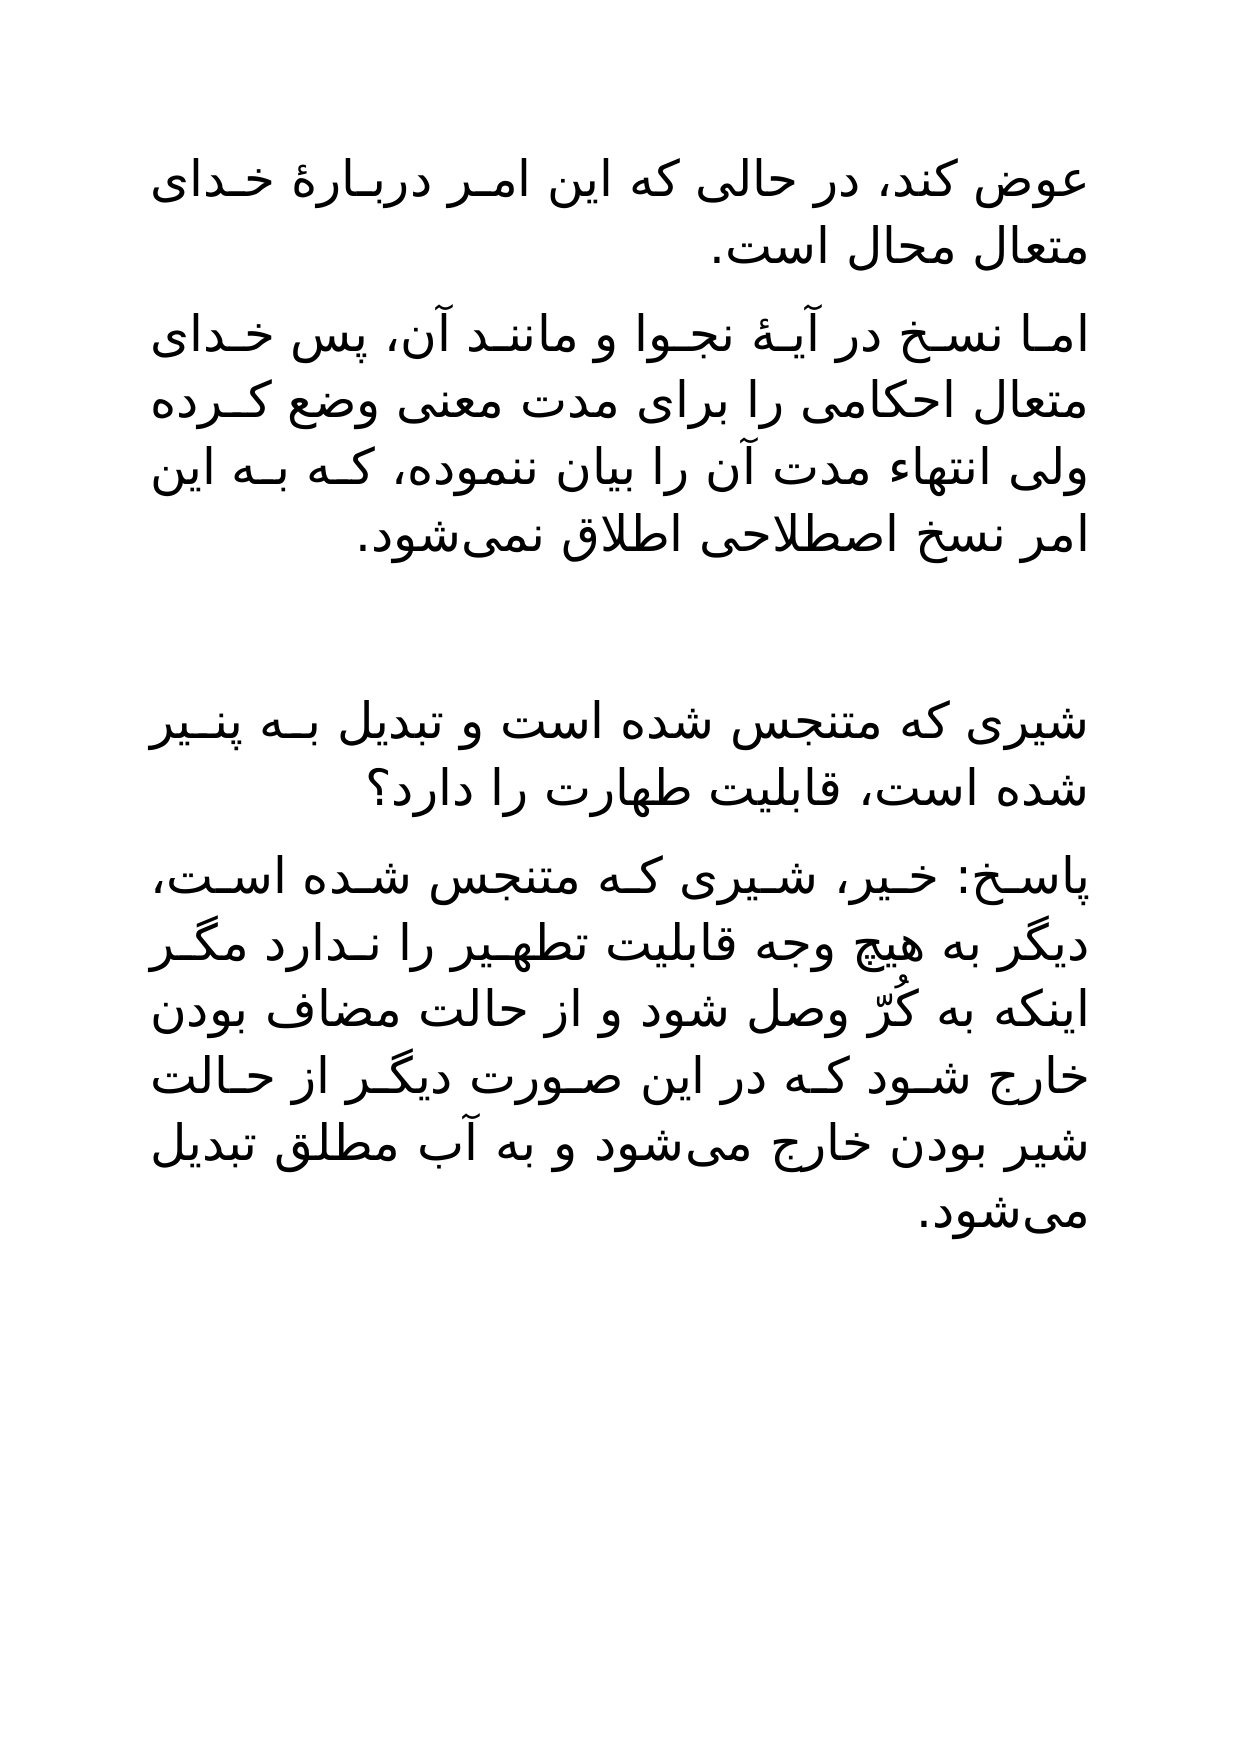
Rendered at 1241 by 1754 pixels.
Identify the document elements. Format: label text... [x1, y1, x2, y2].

text شیری که متنجس شده است و تبدیل به پنیر شده است، قابلیت طهارت را دارد؟ [150, 692, 1090, 817]
text اما نسخ در آیۀ نجوا و مانند آن، پس خدای متعال احکامی را برای مدت معنی وضع کرده ولی انتهاء مدت آن را بیان ننموده، که به این امر نسخ اصطلاحی اطلاق نمی‌شود. [150, 304, 1090, 563]
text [150, 150, 1090, 275]
text پاسخ: خیر، شیری که متنجس شده است، دیگر به هیچ وجه قابلیت تطهیر را ندارد مگر اینکه به کُرّ وصل شود و از حالت مضاف بودن خارج شود که در این صورت دیگر از حالت شیر بودن خارج می‌شود و به آب مطلق تبدیل می‌شود. [150, 847, 1090, 1239]
